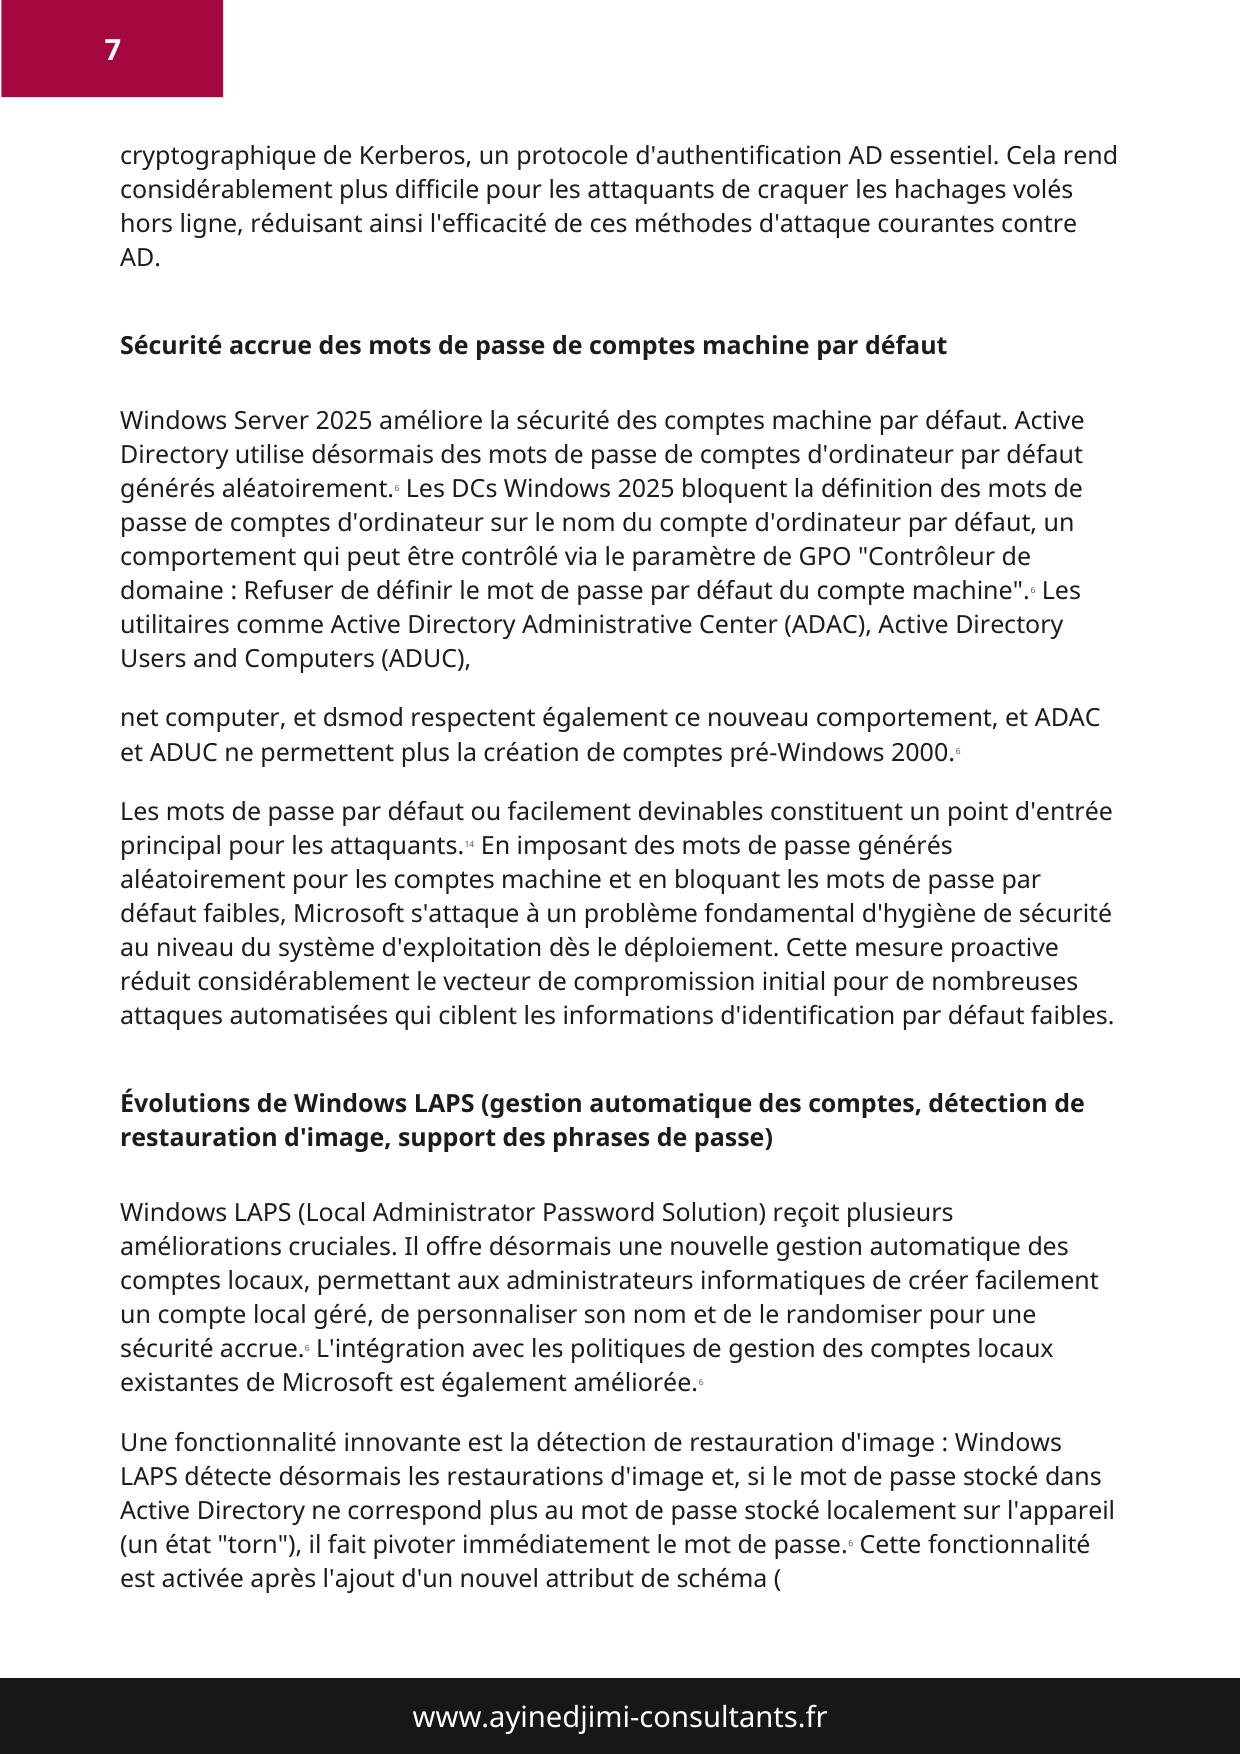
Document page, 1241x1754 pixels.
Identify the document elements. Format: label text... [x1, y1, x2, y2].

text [120, 137, 1120, 273]
text Une fonctionnalité innovante est la détection de restauration d'image : Windows LAPS détecte désormais les restaurations d'image et, si le mot de passe stocké dans Active Directory ne correspond plus au mot de passe stocké localement sur l'appareil (un état "torn"), il fait pivoter immédiatement le mot de passe.6 Cette fonctionnalité est activée après l'ajout d'un nouvel attribut de schéma ( [120, 1424, 1120, 1594]
text Windows Server 2025 améliore la sécurité des comptes machine par défaut. Active Directory utilise désormais des mots de passe de comptes d'ordinateur par défaut générés aléatoirement.6 Les DCs Windows 2025 bloquent la définition des mots de passe de comptes d'ordinateur sur le nom du compte d'ordinateur par défaut, un comportement qui peut être contrôlé via le paramètre de GPO "Contrôleur de domaine : Refuser de définir le mot de passe par défaut du compte machine".6 Les utilitaires comme Active Directory Administrative Center (ADAC), Active Directory Users and Computers (ADUC), [120, 403, 1120, 675]
text Évolutions de Windows LAPS (gestion automatique des comptes, détection de restauration d'image, support des phrases de passe) [120, 1085, 1120, 1153]
text Sécurité accrue des mots de passe de comptes machine par défaut [120, 327, 1120, 361]
text net computer, et dsmod respectent également ce nouveau comportement, et ADAC et ADUC ne permettent plus la création de comptes pré-Windows 2000.6 [120, 700, 1120, 768]
text Les mots de passe par défaut ou facilement devinables constituent un point d'entrée principal pour les attaquants.14 En imposant des mots de passe générés aléatoirement pour les comptes machine et en bloquant les mots de passe par défaut faibles, Microsoft s'attaque à un problème fondamental d'hygiène de sécurité au niveau du système d'exploitation dès le déploiement. Cette mesure proactive réduit considérablement le vecteur de compromission initial pour de nombreuses attaques automatisées qui ciblent les informations d'identification par défaut faibles. [120, 793, 1120, 1032]
text Windows LAPS (Local Administrator Password Solution) reçoit plusieurs améliorations cruciales. Il offre désormais une nouvelle gestion automatique des comptes locaux, permettant aux administrateurs informatiques de créer facilement un compte local géré, de personnaliser son nom et de le randomiser pour une sécurité accrue.6 L'intégration avec les politiques de gestion des comptes locaux existantes de Microsoft est également améliorée.6 [120, 1195, 1120, 1399]
